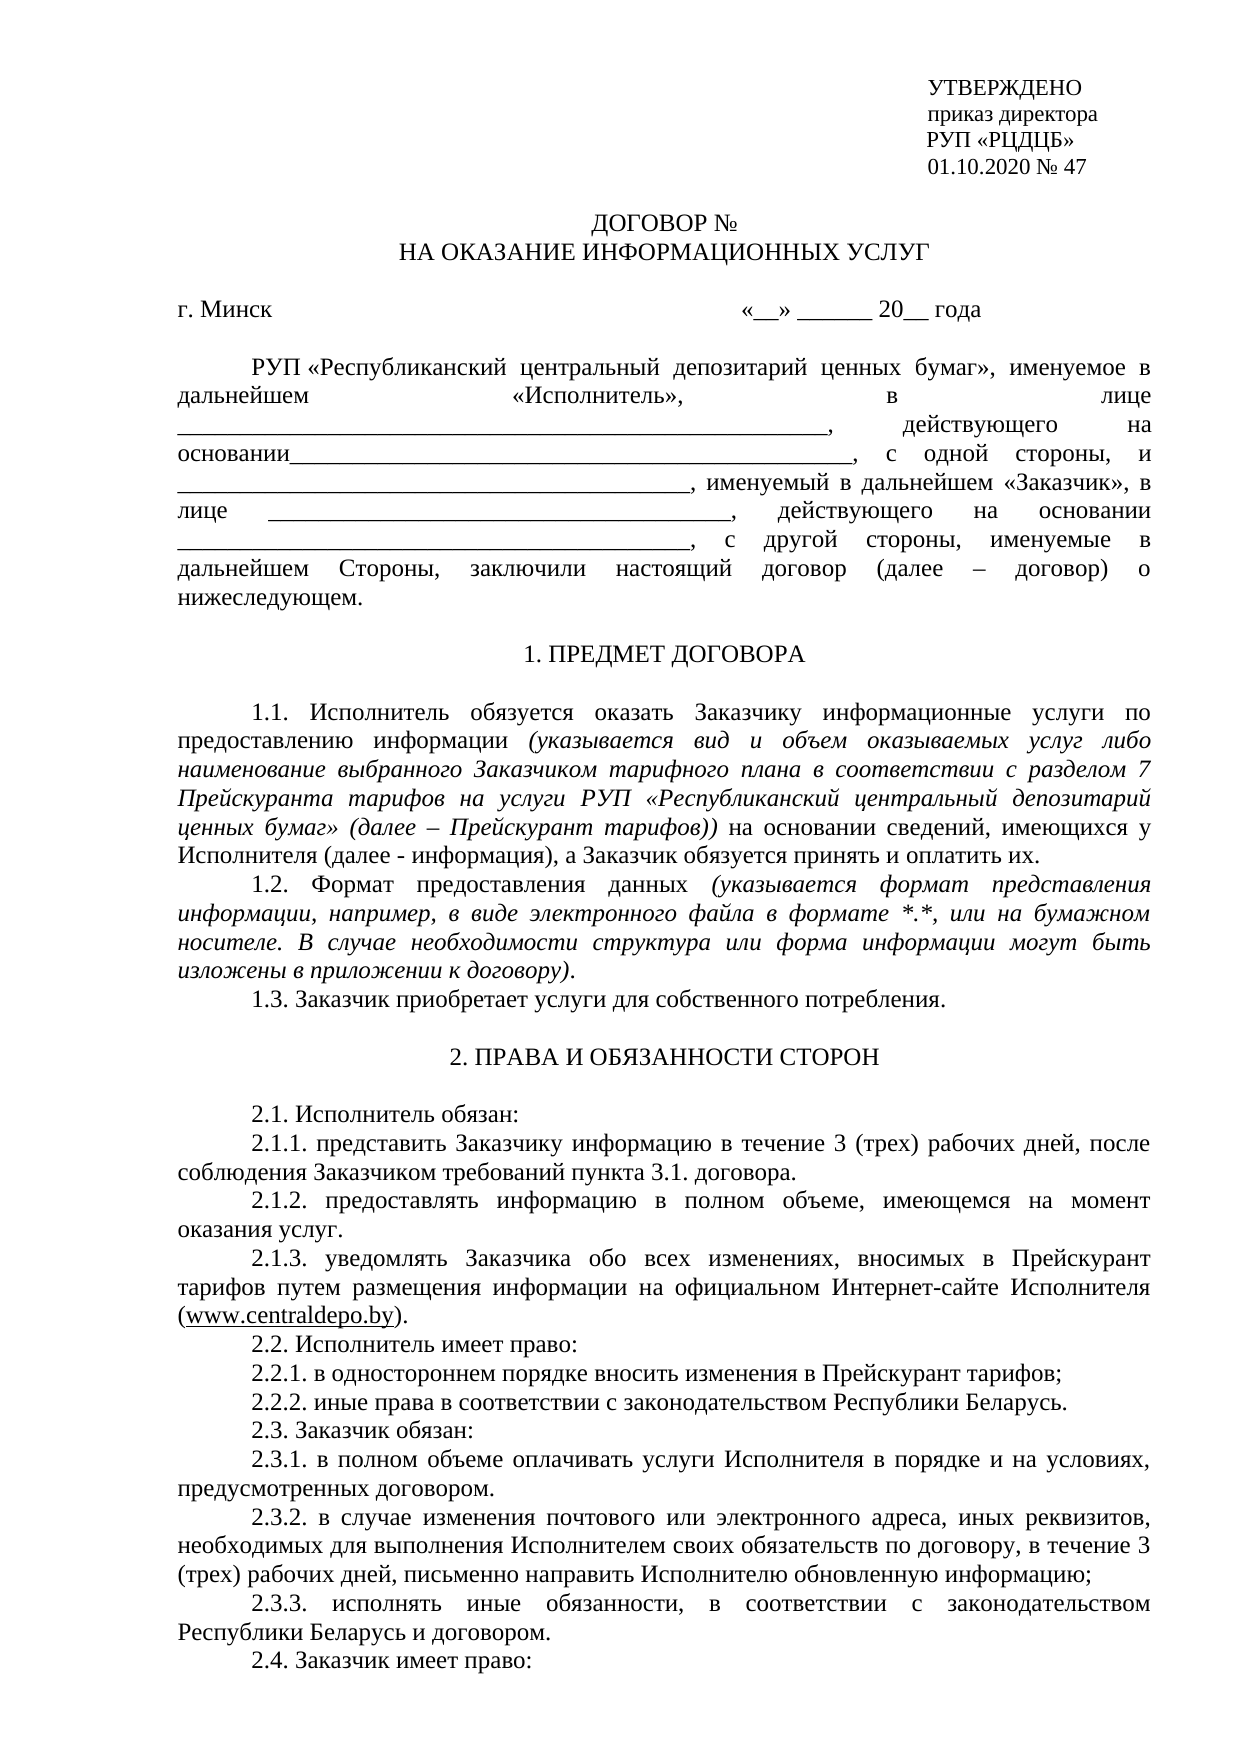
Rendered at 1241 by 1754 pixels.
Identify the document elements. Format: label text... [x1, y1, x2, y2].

subtitle РУП «РЦДЦБ» [841, 127, 1152, 153]
text 2.1.1. представить Заказчику информацию в течение 3 (трех) рабочих дней, после соблюдения Заказчиком требований пункта 3.1. договора. [177, 1128, 1152, 1186]
text 2.2. Исполнитель имеет право: [177, 1329, 1152, 1358]
text 2. ПРАВА И ОБЯЗАННОСТИ СТОРОН [177, 1042, 1152, 1071]
text 2.3.3. исполнять иные обязанности, в соответствии с законодательством Республики Беларусь и договором. [177, 1588, 1152, 1646]
subtitle приказ директора [927, 100, 1152, 127]
subtitle УТВЕРЖДЕНО [927, 74, 1152, 100]
text 2.3.1. в полном объеме оплачивать услуги Исполнителя в порядке и на условиях, предусмотренных договором. [177, 1444, 1152, 1502]
text 2.3. Заказчик обязан: [177, 1416, 1152, 1444]
text 2.1. Исполнитель обязан: [177, 1099, 1152, 1128]
text 1.3. Заказчик приобретает услуги для собственного потребления. [177, 984, 1152, 1013]
text 2.4. Заказчик имеет право: [251, 1646, 1152, 1674]
text 2.1.3. уведомлять Заказчика обо всех изменениях, вносимых в Прейскурант тарифов путем размещения информации на официальном Интернет-сайте Исполнителя (www.centraldepo.by). [177, 1243, 1152, 1329]
text 2.2.1. в одностороннем порядке вносить изменения в Прейскурант тарифов; [177, 1358, 1152, 1387]
text НА ОКАЗАНИЕ ИНФОРМАЦИОННЫХ УСЛУГ [177, 237, 1152, 266]
text ДОГОВОР № [177, 208, 1152, 237]
text 1.1. Исполнитель обязуется оказать Заказчику информационные услуги по предоставлению информации (указывается вид и объем оказываемых услуг либо наименование выбранного Заказчиком тарифного плана в соответствии с разделом 7 Прейскуранта тарифов на услуги РУП «Республиканский центральный депозитарий ценных бумаг» (далее – Прейскурант тарифов)) на основании сведений, имеющихся у Исполнителя (далее - информация), а Заказчик обязуется принять и оплатить их. [177, 697, 1152, 869]
text 2.3.2. в случае изменения почтового или электронного адреса, иных реквизитов, необходимых для выполнения Исполнителем своих обязательств по договору, в течение 3 (трех) рабочих дней, письменно направить Исполнителю обновленную информацию; [177, 1502, 1152, 1588]
text 1. ПРЕДМЕТ ДОГОВОРА [177, 639, 1152, 668]
text 2.1.2. предоставлять информацию в полном объеме, имеющемся на момент оказания услуг. [177, 1186, 1152, 1243]
text РУП «Республиканский центральный депозитарий ценных бумаг», именуемое в дальнейшем «Исполнитель», в лице ____________________________________________________, действующего на основании_____________________________________________, с одной стороны, и _________________________________________, именуемый в дальнейшем «Заказчик», в лице _____________________________________, действующего на основании _________________________________________, с другой стороны, именуемые в дальнейшем Стороны, заключили настоящий договор (далее – договор) о нижеследующем. [177, 352, 1152, 611]
subtitle 01.10.2020 № 47 [927, 153, 1152, 179]
text 2.2.2. иные права в соответствии с законодательством Республики Беларусь. [177, 1387, 1152, 1416]
text г. Минск «__» ______ 20__ года [177, 294, 1152, 323]
text 1.2. Формат предоставления данных (указывается формат представления информации, например, в виде электронного файла в формате *.*, или на бумажном носителе. В случае необходимости структура или форма информации могут быть изложены в приложении к договору). [177, 869, 1152, 984]
